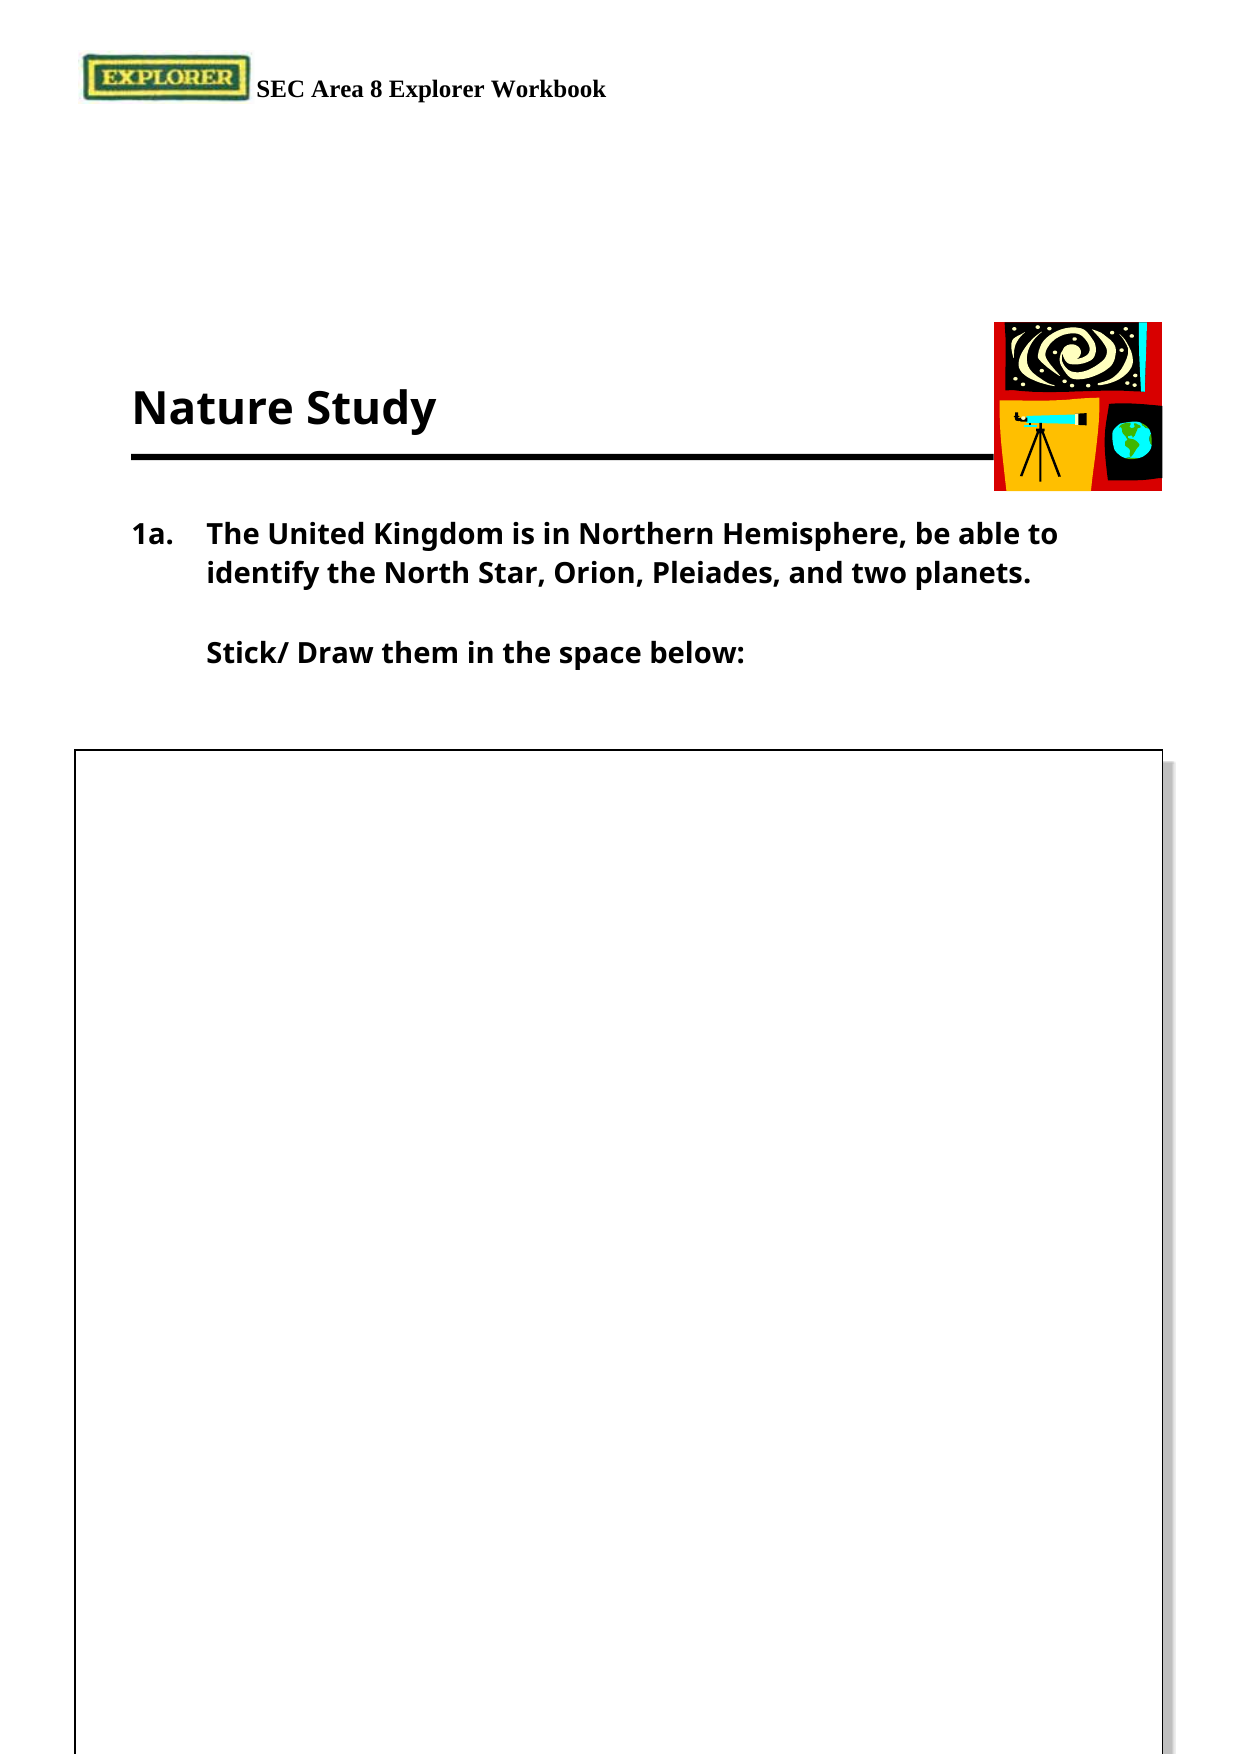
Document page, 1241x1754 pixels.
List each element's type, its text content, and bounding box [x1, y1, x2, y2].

text 1a. The United Kingdom is in Northern Hemisphere, be able to identify the North Star, Orion, Pleiades, and two planets. [131, 513, 1144, 592]
picture [78, 50, 255, 104]
text Stick/ Draw them in the space below: [131, 632, 1144, 672]
text Nature Study [131, 375, 994, 437]
